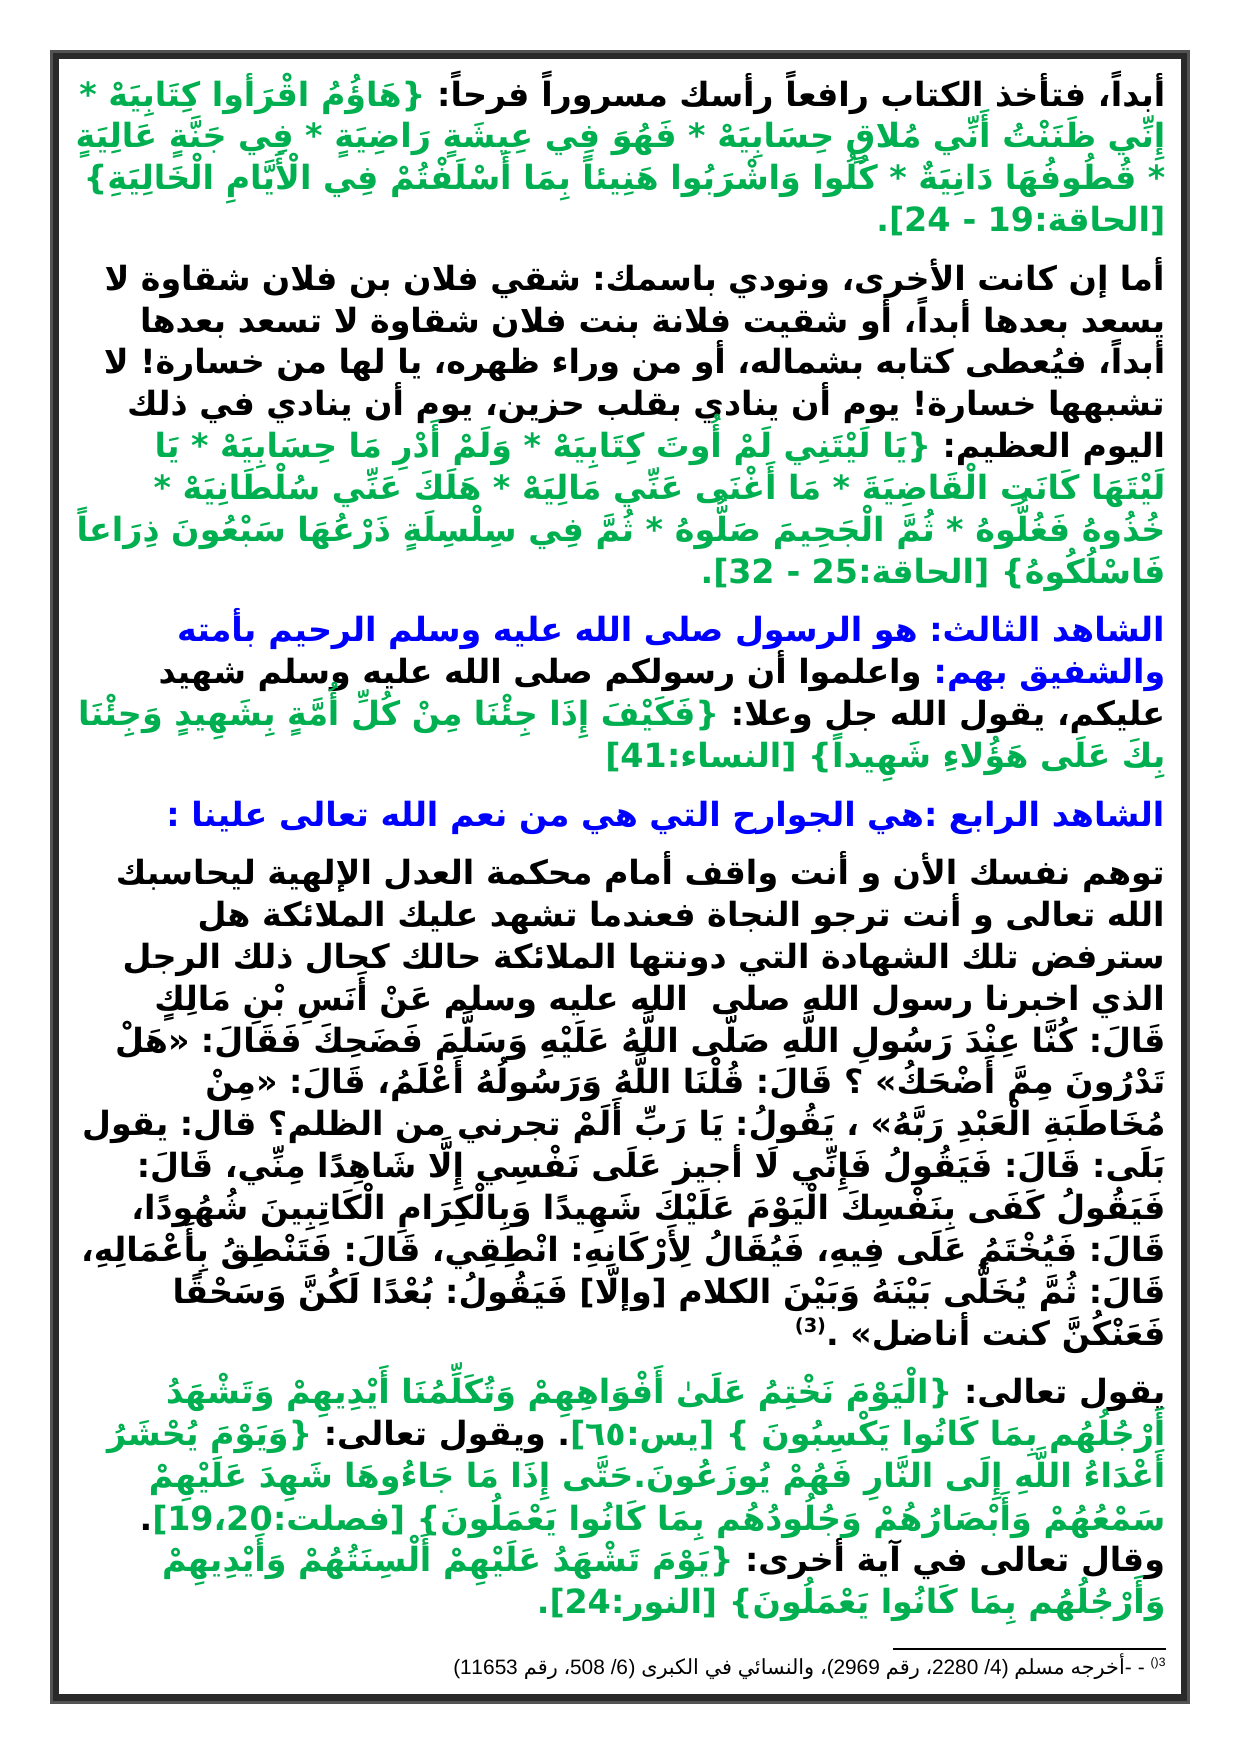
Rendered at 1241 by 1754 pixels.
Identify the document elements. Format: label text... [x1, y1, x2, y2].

text توهم نفسك الأن و أنت واقف أمام محكمة العدل الإلهية ليحاسبك الله تعالى و أنت ترجو النجاة فعندما تشهد عليك الملائكة هل سترفض تلك الشهادة التي دونتها الملائكة حالك كحال ذلك الرجل الذي اخبرنا رسول الله صلى الله عليه وسلم عَنْ أَنَسِ بْنِ مَالِكٍ قَالَ: كُنَّا عِنْدَ رَسُولِ اللَّهِ صَلَّى اللَّهُ عَلَيْهِ وَسَلَّمَ فَضَحِكَ فَقَالَ: «هَلْ تَدْرُونَ مِمَّ أَضْحَكُ» ؟ قَالَ: قُلْنَا اللَّهُ وَرَسُولُهُ أَعْلَمُ، قَالَ: «مِنْ مُخَاطَبَةِ الْعَبْدِ رَبَّهُ» ، يَقُولُ: يَا رَبِّ أَلَمْ تجرني من الظلم؟ قال: يقول بَلَى: قَالَ: فَيَقُولُ فَإِنِّي لَا أجيز عَلَى نَفْسِي إِلَّا شَاهِدًا مِنِّي، قَالَ: فَيَقُولُ كَفَى بِنَفْسِكَ الْيَوْمَ عَلَيْكَ شَهِيدًا وَبِالْكِرَامِ الْكَاتِبِينَ شُهُودًا، قَالَ: فَيُخْتَمُ عَلَى فِيهِ، فَيُقَالُ لِأَرْكَانِهِ: انْطِقِي، قَالَ: فَتَنْطِقُ بِأَعْمَالِهِ، قَالَ: ثُمَّ يُخَلَّى بَيْنَهُ وَبَيْنَ الكلام [وإلّا] فَيَقُولُ: بُعْدًا لَكُنَّ وَسَحْقًا فَعَنْكُنَّ كنت أناضل» .() [75, 853, 1165, 1353]
text الشاهد الرابع :هي الجوارح التي هي من نعم الله تعالى علينا : [75, 795, 1165, 834]
text يقول تعالى: {الْيَوْمَ نَخْتِمُ عَلَىٰ أَفْوَاهِهِمْ وَتُكَلِّمُنَا أَيْدِيهِمْ وَتَشْهَدُ أَرْ‌جُلُهُم بِمَا كَانُوا يَكْسِبُونَ } [يس:٦٥]. ويقول تعالى: {وَيَوْمَ يُحْشَرُ‌ أَعْدَاءُ اللَّهِ إِلَى النَّارِ‌ فَهُمْ يُوزَعُونَ.حَتَّى إِذَا مَا جَاءُوهَا شَهِدَ عَلَيْهِمْ سَمْعُهُمْ وَأَبْصَارُ‌هُمْ وَجُلُودُهُم بِمَا كَانُوا يَعْمَلُونَ} [فصلت:19،20]. وقال تعالى في آية أخرى: {يَوْمَ تَشْهَدُ عَلَيْهِمْ أَلْسِنَتُهُمْ وَأَيْدِيهِمْ وَأَرْ‌جُلُهُم بِمَا كَانُوا يَعْمَلُونَ} [النور:24]. [75, 1373, 1165, 1622]
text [75, 75, 1165, 239]
text الشاهد الثالث: هو الرسول صلى الله عليه وسلم الرحيم بأمته والشفيق بهم: واعلموا أن رسولكم صلى الله عليه وسلم شهيد عليكم، يقول الله جل وعلا: {فَكَيْفَ إِذَا جِئْنَا مِنْ كُلِّ أُمَّةٍ بِشَهِيدٍ وَجِئْنَا بِكَ عَلَى هَؤُلاءِ شَهِيداً} [النساء:41] [75, 611, 1165, 775]
text أما إن كانت الأخرى، ونودي باسمك: شقي فلان بن فلان شقاوة لا يسعد بعدها أبداً، أو شقيت فلانة بنت فلان شقاوة لا تسعد بعدها أبداً، فيُعطى كتابه بشماله، أو من وراء ظهره، يا لها من خسارة! لا تشبهها خسارة! يوم أن ينادي بقلب حزين، يوم أن ينادي في ذلك اليوم العظيم: {يَا لَيْتَنِي لَمْ أُوتَ كِتَابِيَهْ * وَلَمْ أَدْرِ مَا حِسَابِيَهْ * يَا لَيْتَهَا كَانَتِ الْقَاضِيَةَ * مَا أَغْنَى عَنِّي مَالِيَهْ * هَلَكَ عَنِّي سُلْطَانِيَهْ * خُذُوهُ فَغُلُّوهُ * ثُمَّ الْجَحِيمَ صَلُّوهُ * ثُمَّ فِي سِلْسِلَةٍ ذَرْعُهَا سَبْعُونَ ذِرَاعاً فَاسْلُكُوهُ} [الحاقة:25 - 32]. [75, 259, 1165, 591]
